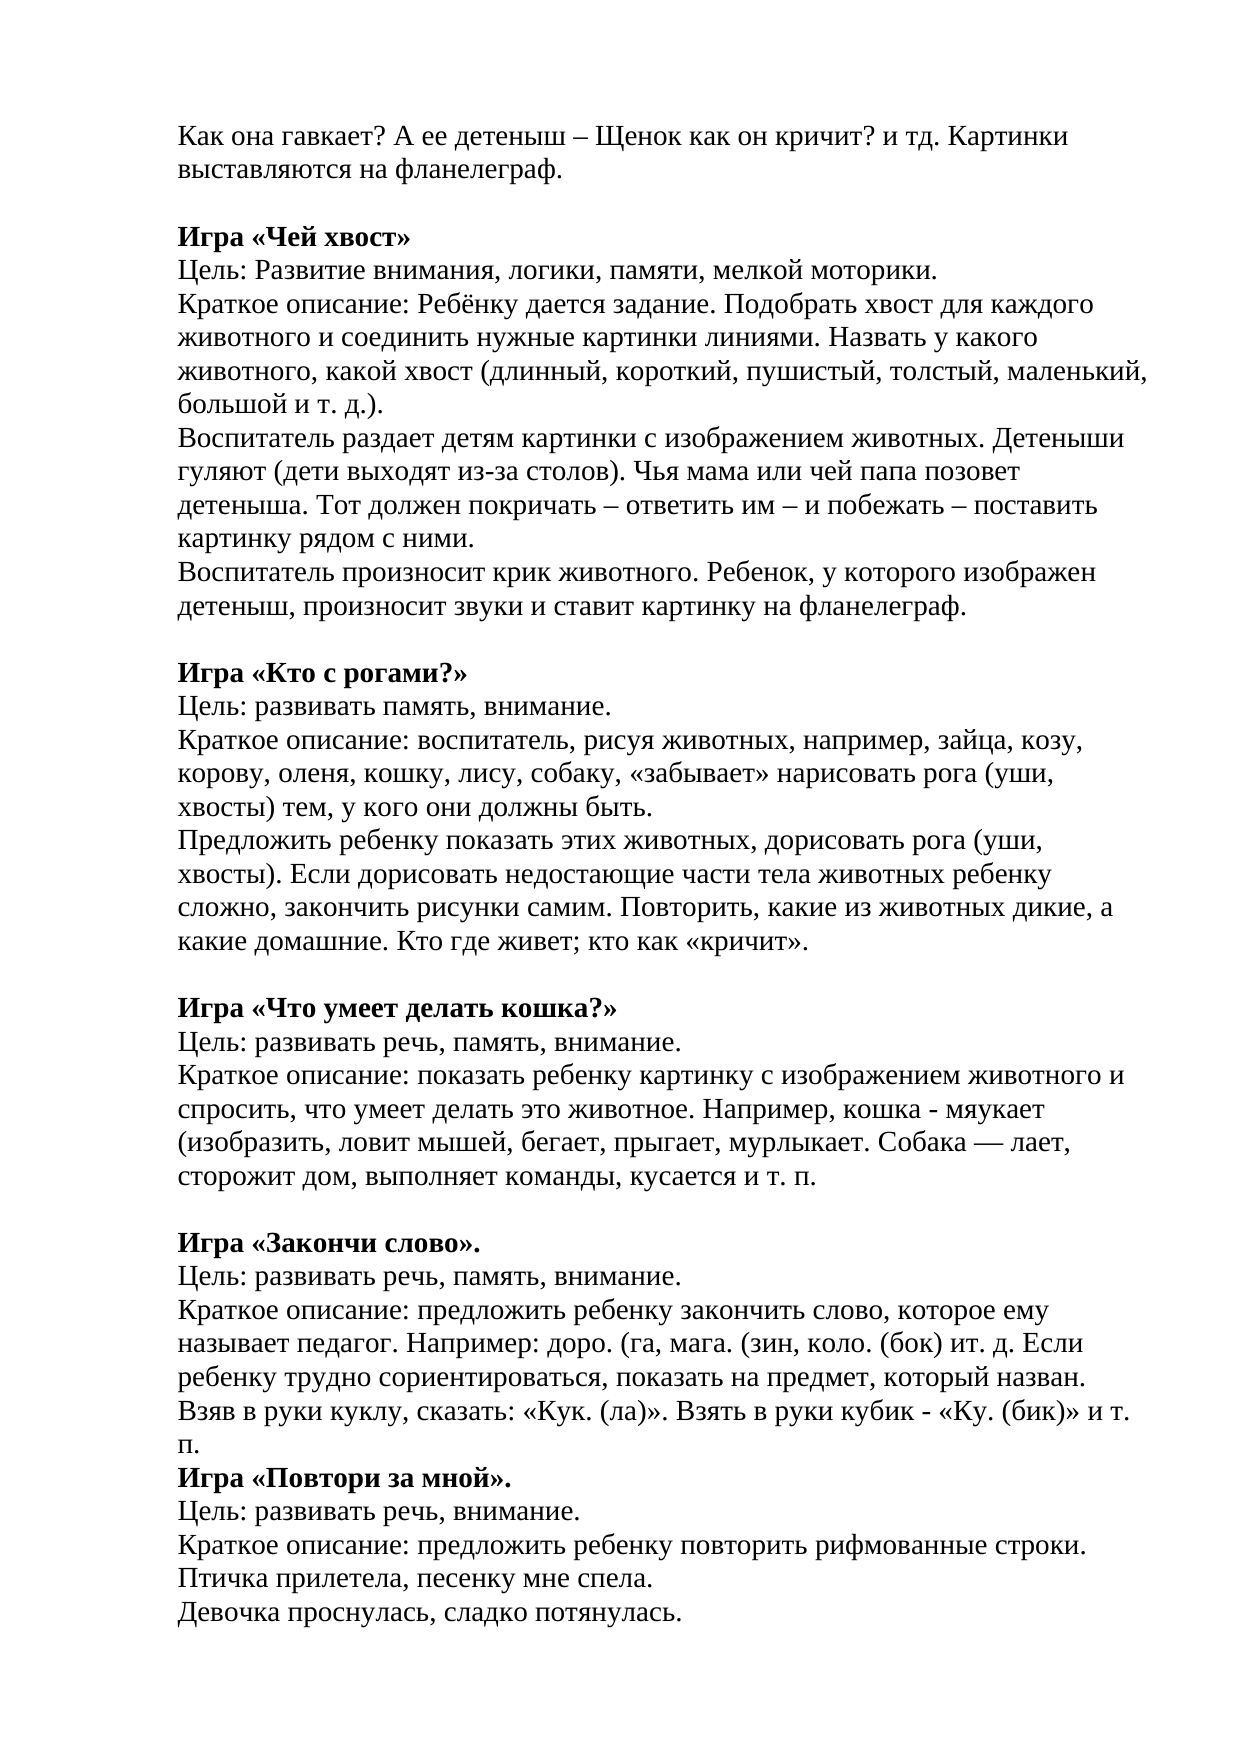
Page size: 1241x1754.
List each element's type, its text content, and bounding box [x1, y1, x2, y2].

text Краткое описание: предложить ребенку закончить слово, которое ему называет педагог. Например: доро. (га, мага. (зин, коло. (бок) ит. д. Если ребенку трудно сориентироваться, показать на предмет, который назван. Взяв в руки куклу, сказать: «Кук. (ла)». Взять в руки кубик - «Ку. (бик)» и т. п. [177, 1292, 1152, 1460]
text Предложить ребенку показать этих животных, дорисовать рога (уши, хвосты). Если дорисовать недостающие части тела животных ребенку сложно, закончить рисунки самим. Повторить, какие из животных дикие, а какие домашние. Кто где живет; кто как «кричит». [177, 822, 1152, 957]
text Игра «Закончи слово». [177, 1225, 1152, 1258]
text Цель: развивать память, внимание. [177, 688, 1152, 722]
text Краткое описание: воспитатель, рисуя животных, например, зайца, козу, корову, оленя, кошку, лису, собаку, «забывает» нарисовать рога (уши, хвосты) тем, у кого они должны быть. [177, 722, 1152, 822]
text Игра «Повтори за мной». [177, 1460, 1152, 1493]
text Игра «Кто с рогами?» [177, 655, 1152, 688]
text Цель: развивать речь, память, внимание. [177, 1024, 1152, 1057]
text Игра «Чей хвост» [177, 219, 1152, 252]
text Воспитатель раздает детям картинки с изображением животных. Детеныши гуляют (дети выходят из-за столов). Чья мама или чей папа позовет детеныша. Тот должен покричать – ответить им – и побежать – поставить картинку рядом с ними. [177, 420, 1152, 554]
text Птичка прилетела, песенку мне спела. [177, 1560, 1152, 1594]
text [177, 118, 1152, 185]
text Воспитатель произносит крик животного. Ребенок, у которого изображен детеныш, произносит звуки и ставит картинку на фланелеграф. [177, 554, 1152, 621]
text Цель: Развитие внимания, логики, памяти, мелкой моторики. [177, 252, 1152, 286]
text Краткое описание: предложить ребенку повторить рифмованные строки. [177, 1527, 1152, 1560]
text Цель: развивать речь, память, внимание. [177, 1258, 1152, 1292]
text Краткое описание: Ребёнку дается задание. Подобрать хвост для каждого животного и соединить нужные картинки линиями. Назвать у какого животного, какой хвост (длинный, короткий, пушистый, толстый, маленький, большой и т. д.). [177, 286, 1152, 420]
text Девочка проснулась, сладко потянулась. [177, 1594, 1152, 1627]
text Игра «Что умеет делать кошка?» [177, 990, 1152, 1024]
text Краткое описание: показать ребенку картинку с изображением животного и спросить, что умеет делать это животное. Например, кошка - мяукает (изобразить, ловит мышей, бегает, прыгает, мурлыкает. Собака — лает, сторожит дом, выполняет команды, кусается и т. п. [177, 1057, 1152, 1191]
text Цель: развивать речь, внимание. [177, 1493, 1152, 1527]
